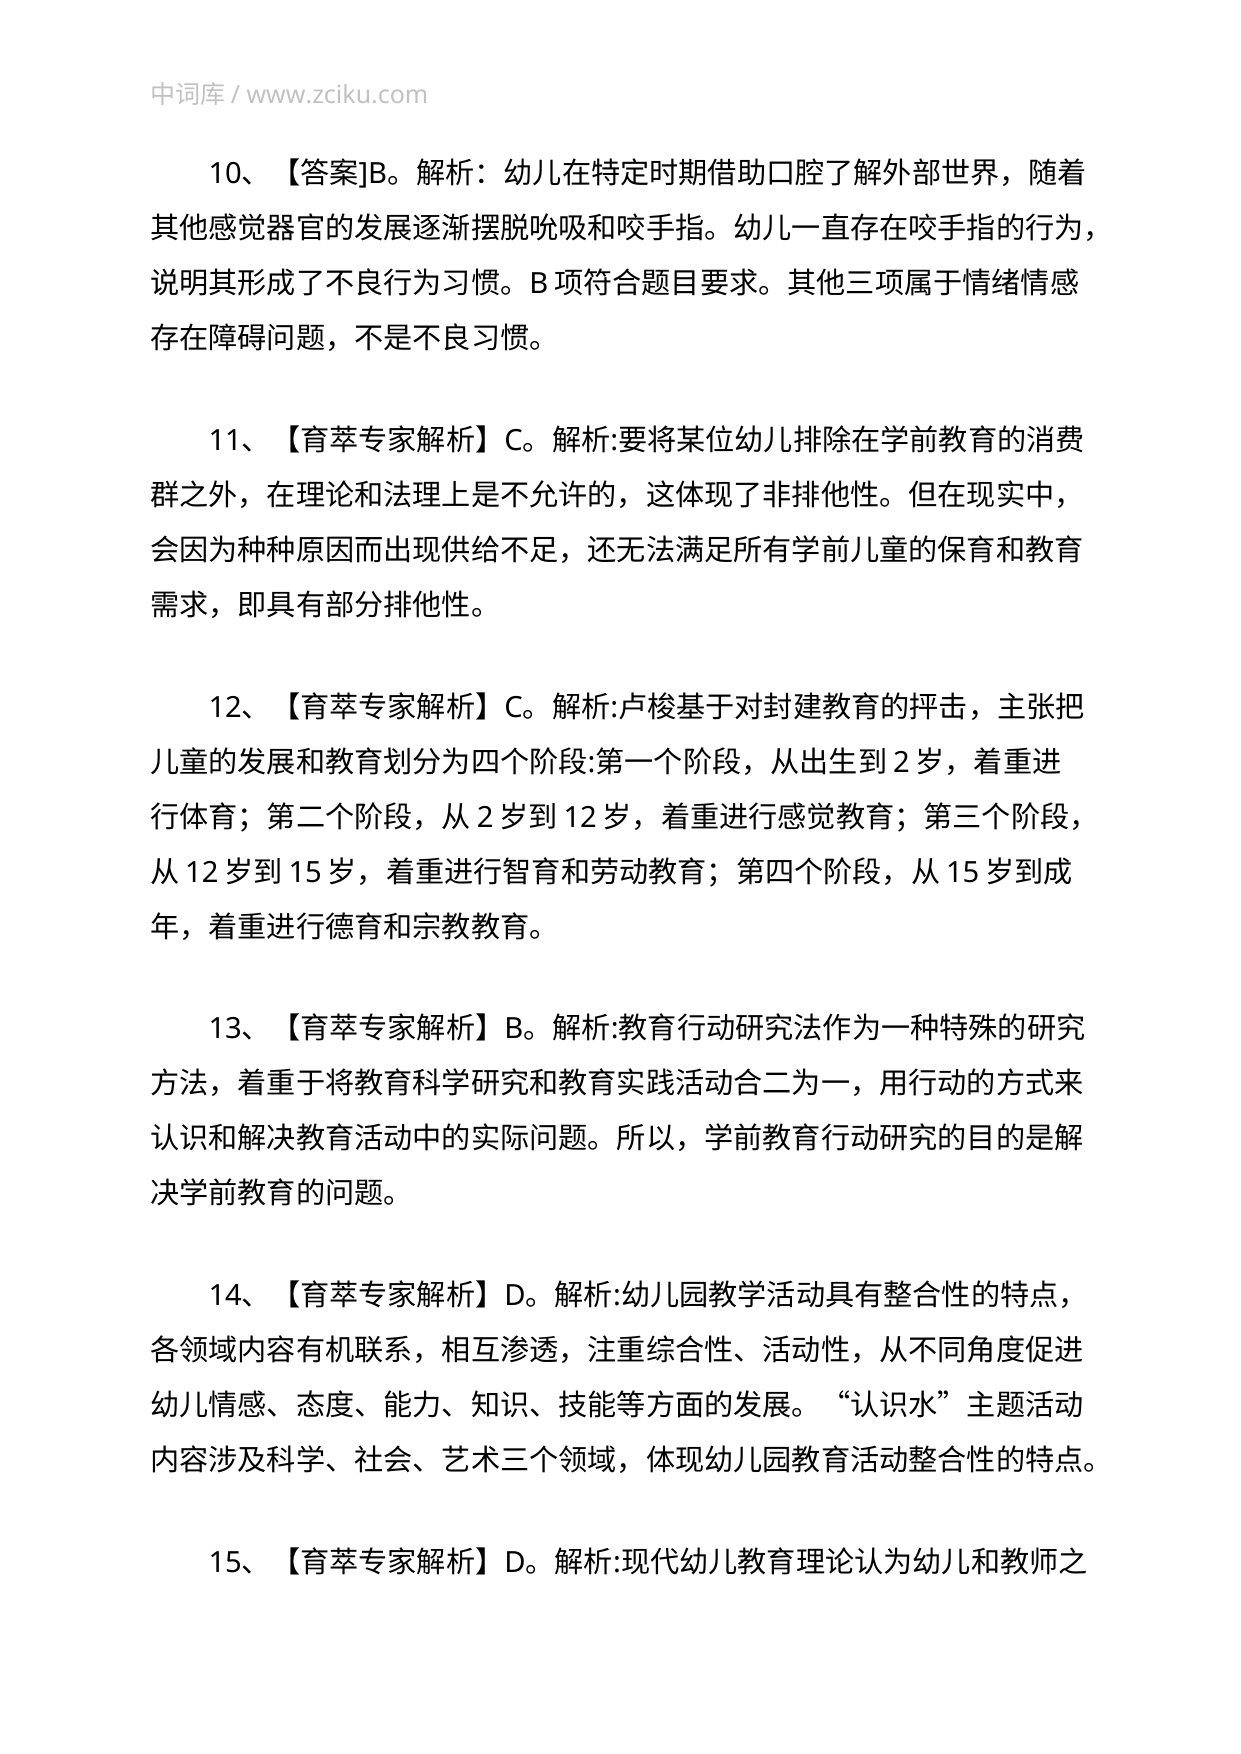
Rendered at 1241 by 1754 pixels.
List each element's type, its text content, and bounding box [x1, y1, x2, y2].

text 11、【育萃专家解析】C。解析:要将某位幼儿排除在学前教育的消费群之外，在理论和法理上是不允许的，这体现了非排他性。但在现实中，会因为种种原因而出现供给不足，还无法满足所有学前儿童的保育和教育需求，即具有部分排他性。 [150, 417, 1090, 624]
text 13、【育萃专家解析】B。解析:教育行动研究法作为一种特殊的研究方法，着重于将教育科学研究和教育实践活动合二为一，用行动的方式来认识和解决教育活动中的实际问题。所以，学前教育行动研究的目的是解决学前教育的问题。 [150, 1005, 1090, 1212]
text 10、【答案]B。解析：幼儿在特定时期借助口腔了解外部世界，随着其他感觉器官的发展逐渐摆脱吮吸和咬手指。幼儿一直存在咬手指的行为，说明其形成了不良行为习惯。B项符合题目要求。其他三项属于情绪情感存在障碍问题，不是不良习惯。 [150, 150, 1090, 357]
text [150, 1538, 1090, 1581]
text 14、【育萃专家解析】D。解析:幼儿园教学活动具有整合性的特点，各领域内容有机联系，相互渗透，注重综合性、活动性，从不同角度促进幼儿情感、态度、能力、知识、技能等方面的发展。“认识水”主题活动内容涉及科学、社会、艺术三个领域，体现幼儿园教育活动整合性的特点。 [150, 1272, 1090, 1479]
text 12、【育萃专家解析】C。解析:卢梭基于对封建教育的抨击，主张把儿童的发展和教育划分为四个阶段:第一个阶段，从出生到2岁，着重进行体育；第二个阶段，从2岁到12岁，着重进行感觉教育；第三个阶段，从12岁到15岁，着重进行智育和劳动教育；第四个阶段，从15岁到成年，着重进行德育和宗教教育。 [150, 683, 1090, 946]
